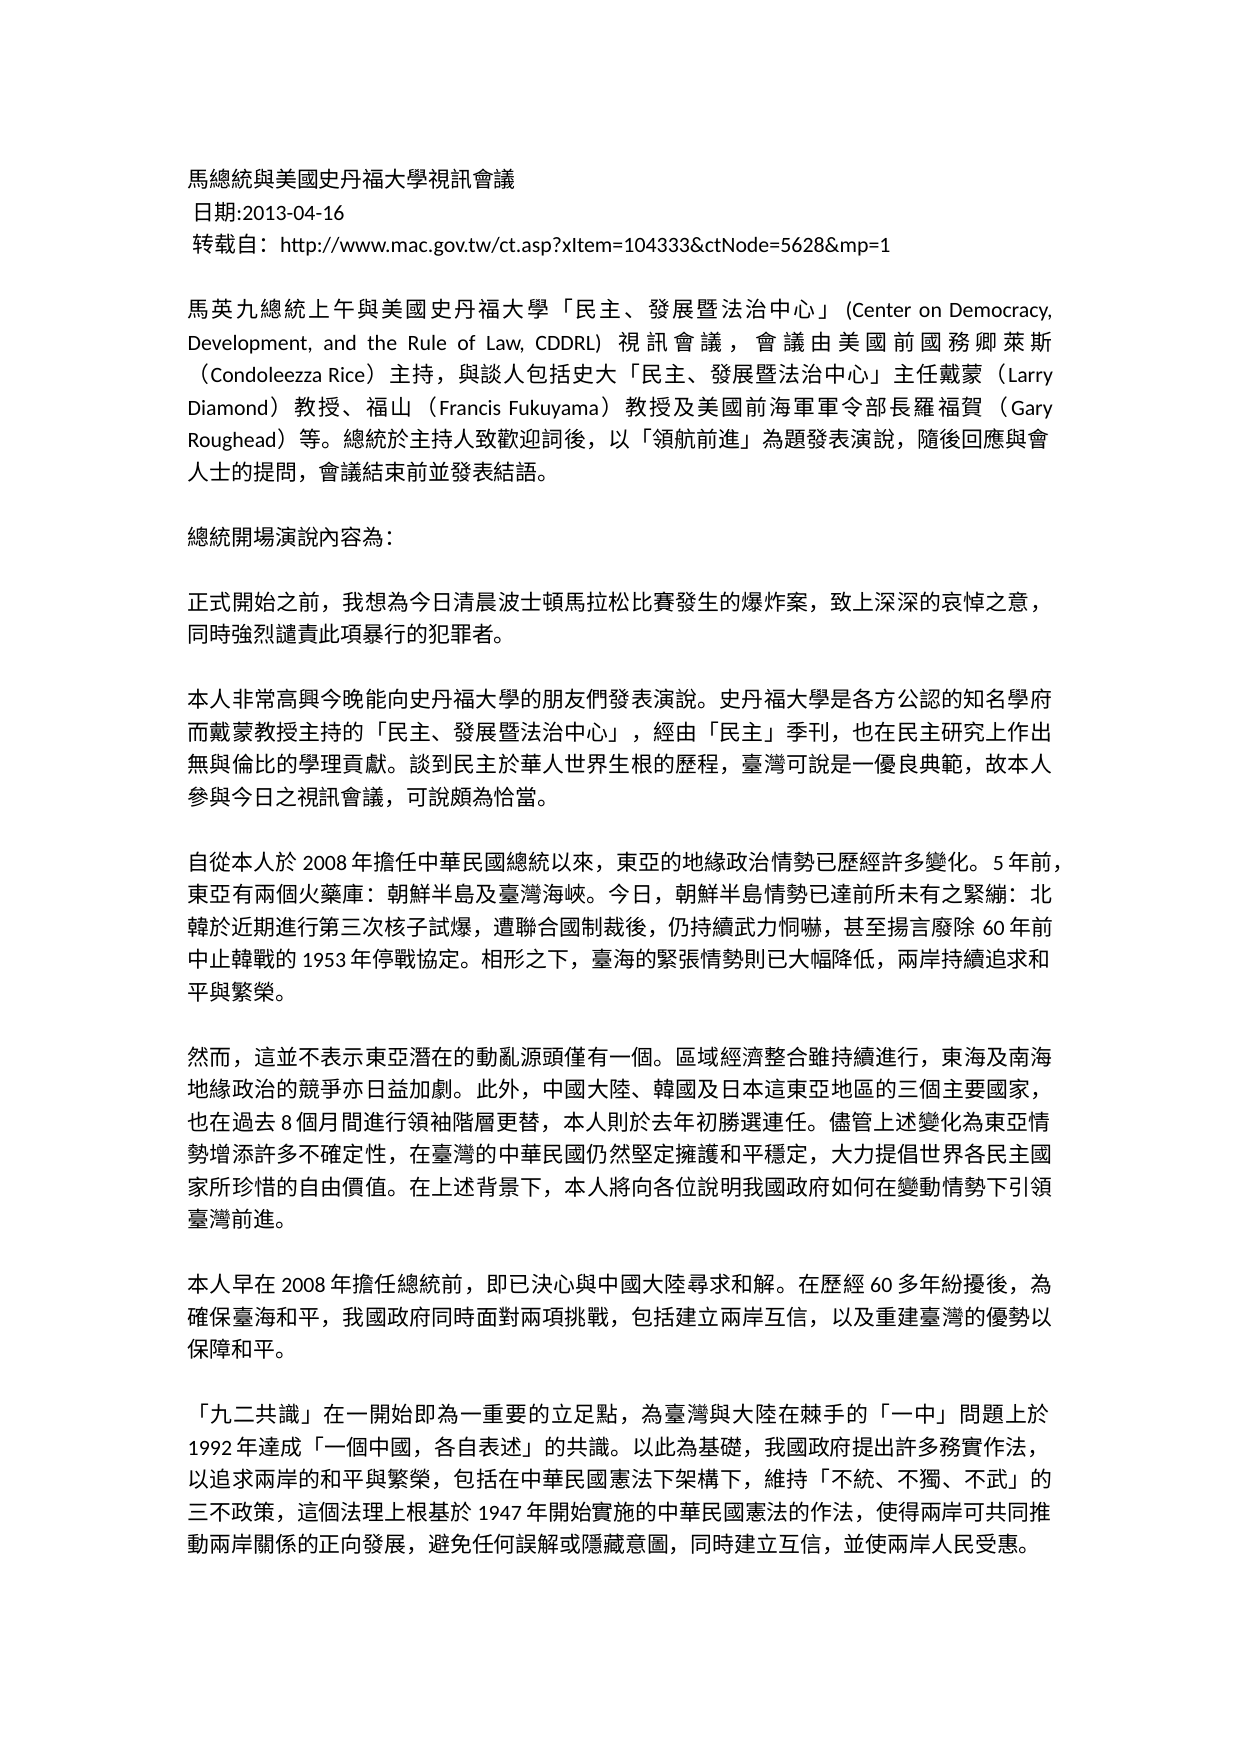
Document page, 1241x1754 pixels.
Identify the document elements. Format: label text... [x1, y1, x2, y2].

text 本人早在2008年擔任總統前，即已決心與中國大陸尋求和解。在歷經60多年紛擾後，為確保臺海和平，我國政府同時面對兩項挑戰，包括建立兩岸互信，以及重建臺灣的優勢以保障和平。 [187, 1267, 1053, 1364]
text 正式開始之前，我想為今日清晨波士頓馬拉松比賽發生的爆炸案，致上深深的哀悼之意，同時強烈譴責此項暴行的犯罪者。 [187, 584, 1053, 649]
text 然而，這並不表示東亞潛在的動亂源頭僅有一個。區域經濟整合雖持續進行，東海及南海地緣政治的競爭亦日益加劇。此外，中國大陸、韓國及日本這東亞地區的三個主要國家，也在過去8個月間進行領袖階層更替，本人則於去年初勝選連任。儘管上述變化為東亞情勢增添許多不確定性，在臺灣的中華民國仍然堅定擁護和平穩定，大力提倡世界各民主國家所珍惜的自由價值。在上述背景下，本人將向各位說明我國政府如何在變動情勢下引領臺灣前進。 [187, 1039, 1053, 1234]
text 日期:2013-04-16 [187, 194, 1053, 227]
text 转载自：http://www.mac.gov.tw/ct.asp?xItem=104333&ctNode=5628&mp=1 [187, 227, 1053, 259]
text 總統開場演說內容為： [187, 519, 1053, 552]
text 「九二共識」在一開始即為一重要的立足點，為臺灣與大陸在棘手的「一中」問題上於1992年達成「一個中國，各自表述」的共識。以此為基礎，我國政府提出許多務實作法，以追求兩岸的和平與繁榮，包括在中華民國憲法下架構下，維持「不統、不獨、不武」的三不政策，這個法理上根基於1947年開始實施的中華民國憲法的作法，使得兩岸可共同推動兩岸關係的正向發展，避免任何誤解或隱藏意圖，同時建立互信，並使兩岸人民受惠。 [187, 1397, 1053, 1559]
text 馬總統與美國史丹福大學視訊會議 [187, 162, 1053, 194]
text 本人非常高興今晚能向史丹福大學的朋友們發表演說。史丹福大學是各方公認的知名學府，而戴蒙教授主持的「民主、發展暨法治中心」，經由「民主」季刊，也在民主研究上作出無與倫比的學理貢獻。談到民主於華人世界生根的歷程，臺灣可說是一優良典範，故本人參與今日之視訊會議，可說頗為恰當。 [187, 682, 1053, 812]
text 馬英九總統上午與美國史丹福大學「民主、發展暨法治中心」(Center on Democracy, Development, and the Rule of Law, CDDRL) 視訊會議，會議由美國前國務卿萊斯（Condoleezza Rice）主持，與談人包括史大「民主、發展暨法治中心」主任戴蒙（Larry Diamond）教授、福山（Francis Fukuyama）教授及美國前海軍軍令部長羅福賀（Gary Roughead）等。總統於主持人致歡迎詞後，以「領航前進」為題發表演說，隨後回應與會人士的提問，會議結束前並發表結語。 [187, 292, 1053, 487]
text 自從本人於2008年擔任中華民國總統以來，東亞的地緣政治情勢已歷經許多變化。5年前，東亞有兩個火藥庫：朝鮮半島及臺灣海峽。今日，朝鮮半島情勢已達前所未有之緊繃：北韓於近期進行第三次核子試爆，遭聯合國制裁後，仍持續武力恫嚇，甚至揚言廢除60年前中止韓戰的1953年停戰協定。相形之下，臺海的緊張情勢則已大幅降低，兩岸持續追求和平與繁榮。 [187, 844, 1053, 1007]
